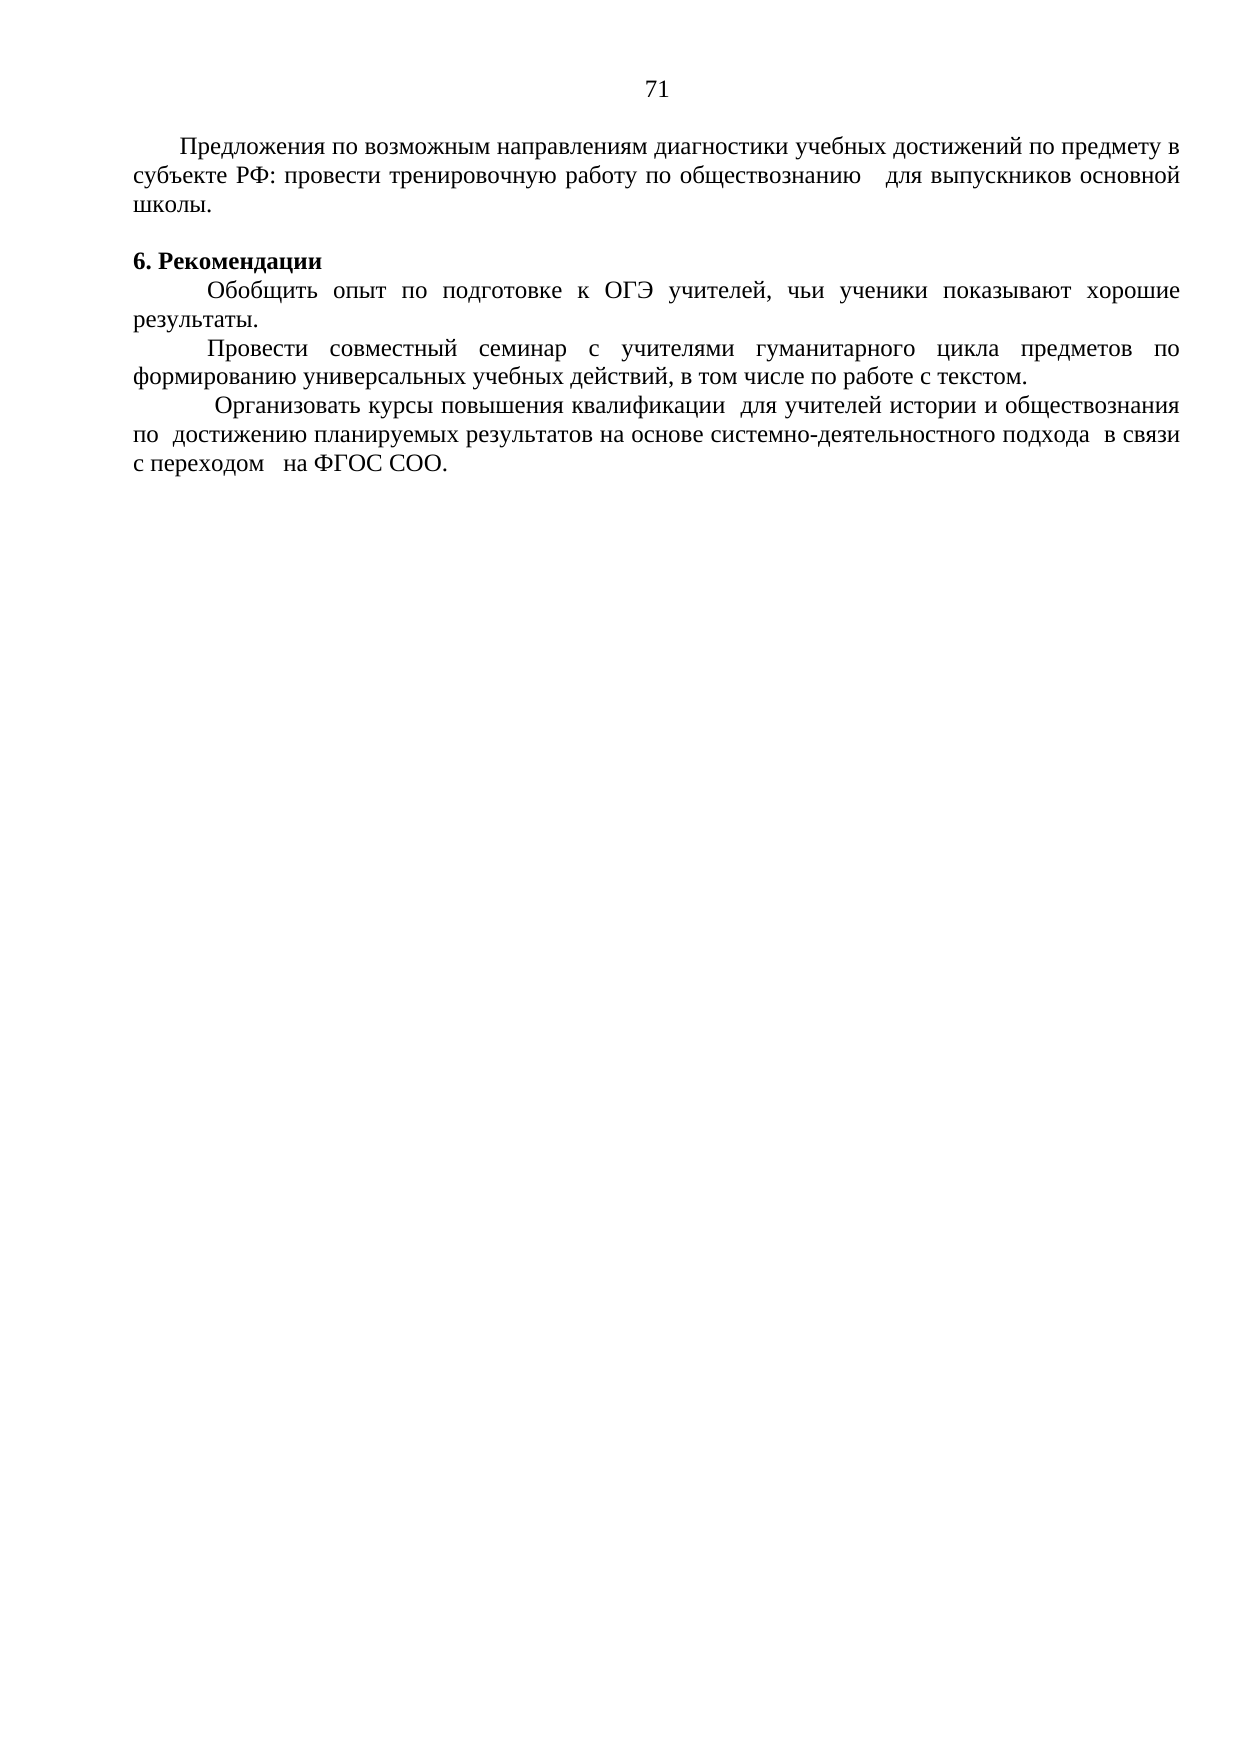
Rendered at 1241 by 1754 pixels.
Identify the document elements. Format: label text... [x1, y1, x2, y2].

text Провести совместный семинар с учителями гуманитарного цикла предметов по формированию универсальных учебных действий, в том числе по работе с текстом. [133, 333, 1181, 390]
text 6. Рекомендации [133, 246, 1181, 275]
text Организовать курсы повышения квалификации для учителей истории и обществознания по достижению планируемых результатов на основе системно-деятельностного подхода в связи с переходом на ФГОС СОО. [133, 390, 1181, 476]
text Предложения по возможным направлениям диагностики учебных достижений по предмету в субъекте РФ: провести тренировочную работу по обществознанию для выпускников основной школы. [133, 131, 1181, 218]
text Обобщить опыт по подготовке к ОГЭ учителей, чьи ученики показывают хорошие результаты. [133, 275, 1181, 333]
